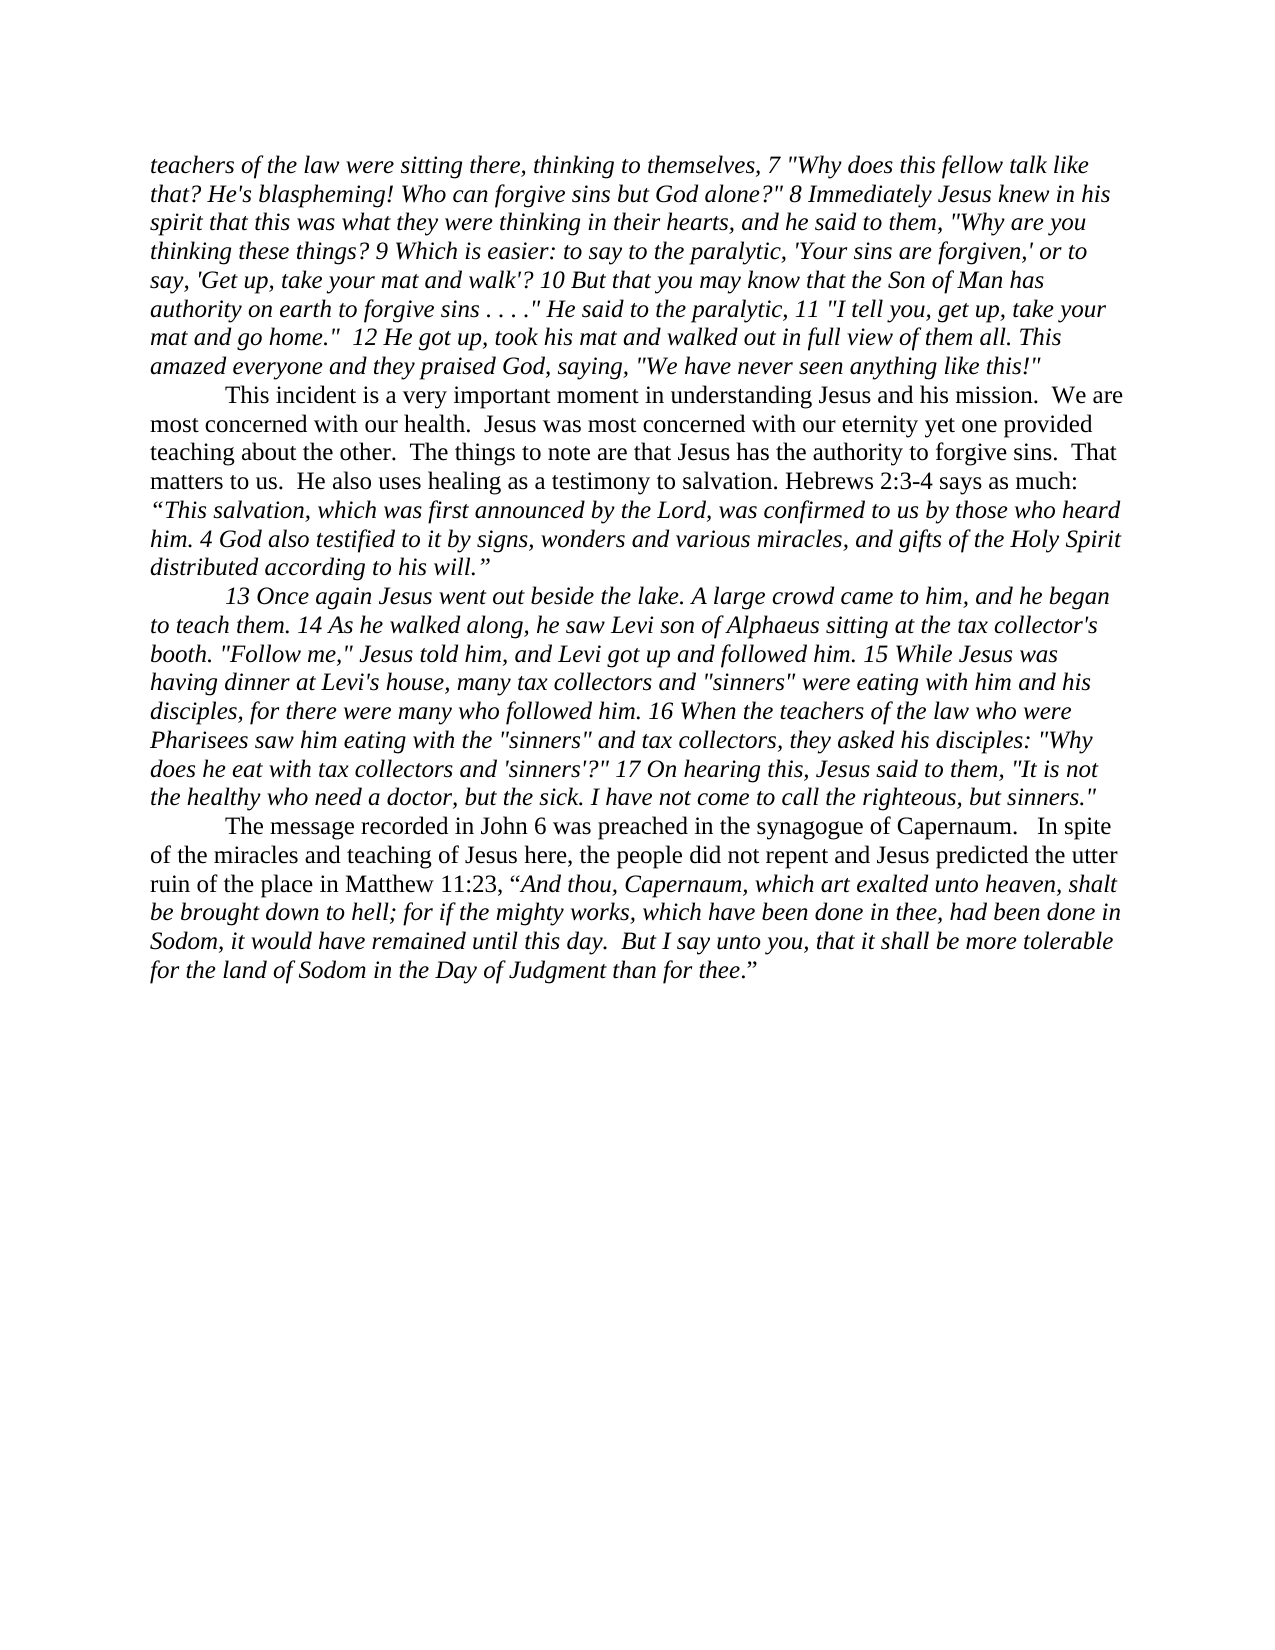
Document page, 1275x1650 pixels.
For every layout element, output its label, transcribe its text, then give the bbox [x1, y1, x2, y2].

text The message recorded in John 6 was preached in the synagogue of Capernaum. In spite of the miracles and teaching of Jesus here, the people did not repent and Jesus predicted the utter ruin of the place in Matthew 11:23, “And thou, Capernaum, which art exalted unto heaven, shalt be brought down to hell; for if the mighty works, which have been done in thee, had been done in Sodom, it would have remained until this day. But I say unto you, that it shall be more tolerable for the land of Sodom in the Day of Judgment than for thee.” [150, 811, 1125, 984]
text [150, 150, 1125, 380]
text 13 Once again Jesus went out beside the lake. A large crowd came to him, and he began to teach them. 14 As he walked along, he saw Levi son of Alphaeus sitting at the tax collector's booth. "Follow me," Jesus told him, and Levi got up and followed him. 15 While Jesus was having dinner at Levi's house, many tax collectors and "sinners" were eating with him and his disciples, for there were many who followed him. 16 When the teachers of the law who were Pharisees saw him eating with the "sinners" and tax collectors, they asked his disciples: "Why does he eat with tax collectors and 'sinners'?" 17 On hearing this, Jesus said to them, "It is not the healthy who need a doctor, but the sick. I have not come to call the righteous, but sinners." [150, 581, 1125, 811]
text This incident is a very important moment in understanding Jesus and his mission. We are most concerned with our health. Jesus was most concerned with our eternity yet one provided teaching about the other. The things to note are that Jesus has the authority to forgive sins. That matters to us. He also uses healing as a testimony to salvation. Hebrews 2:3-4 says as much: “This salvation, which was first announced by the Lord, was confirmed to us by those who heard him. 4 God also testified to it by signs, wonders and various miracles, and gifts of the Holy Spirit distributed according to his will.” [150, 380, 1125, 581]
